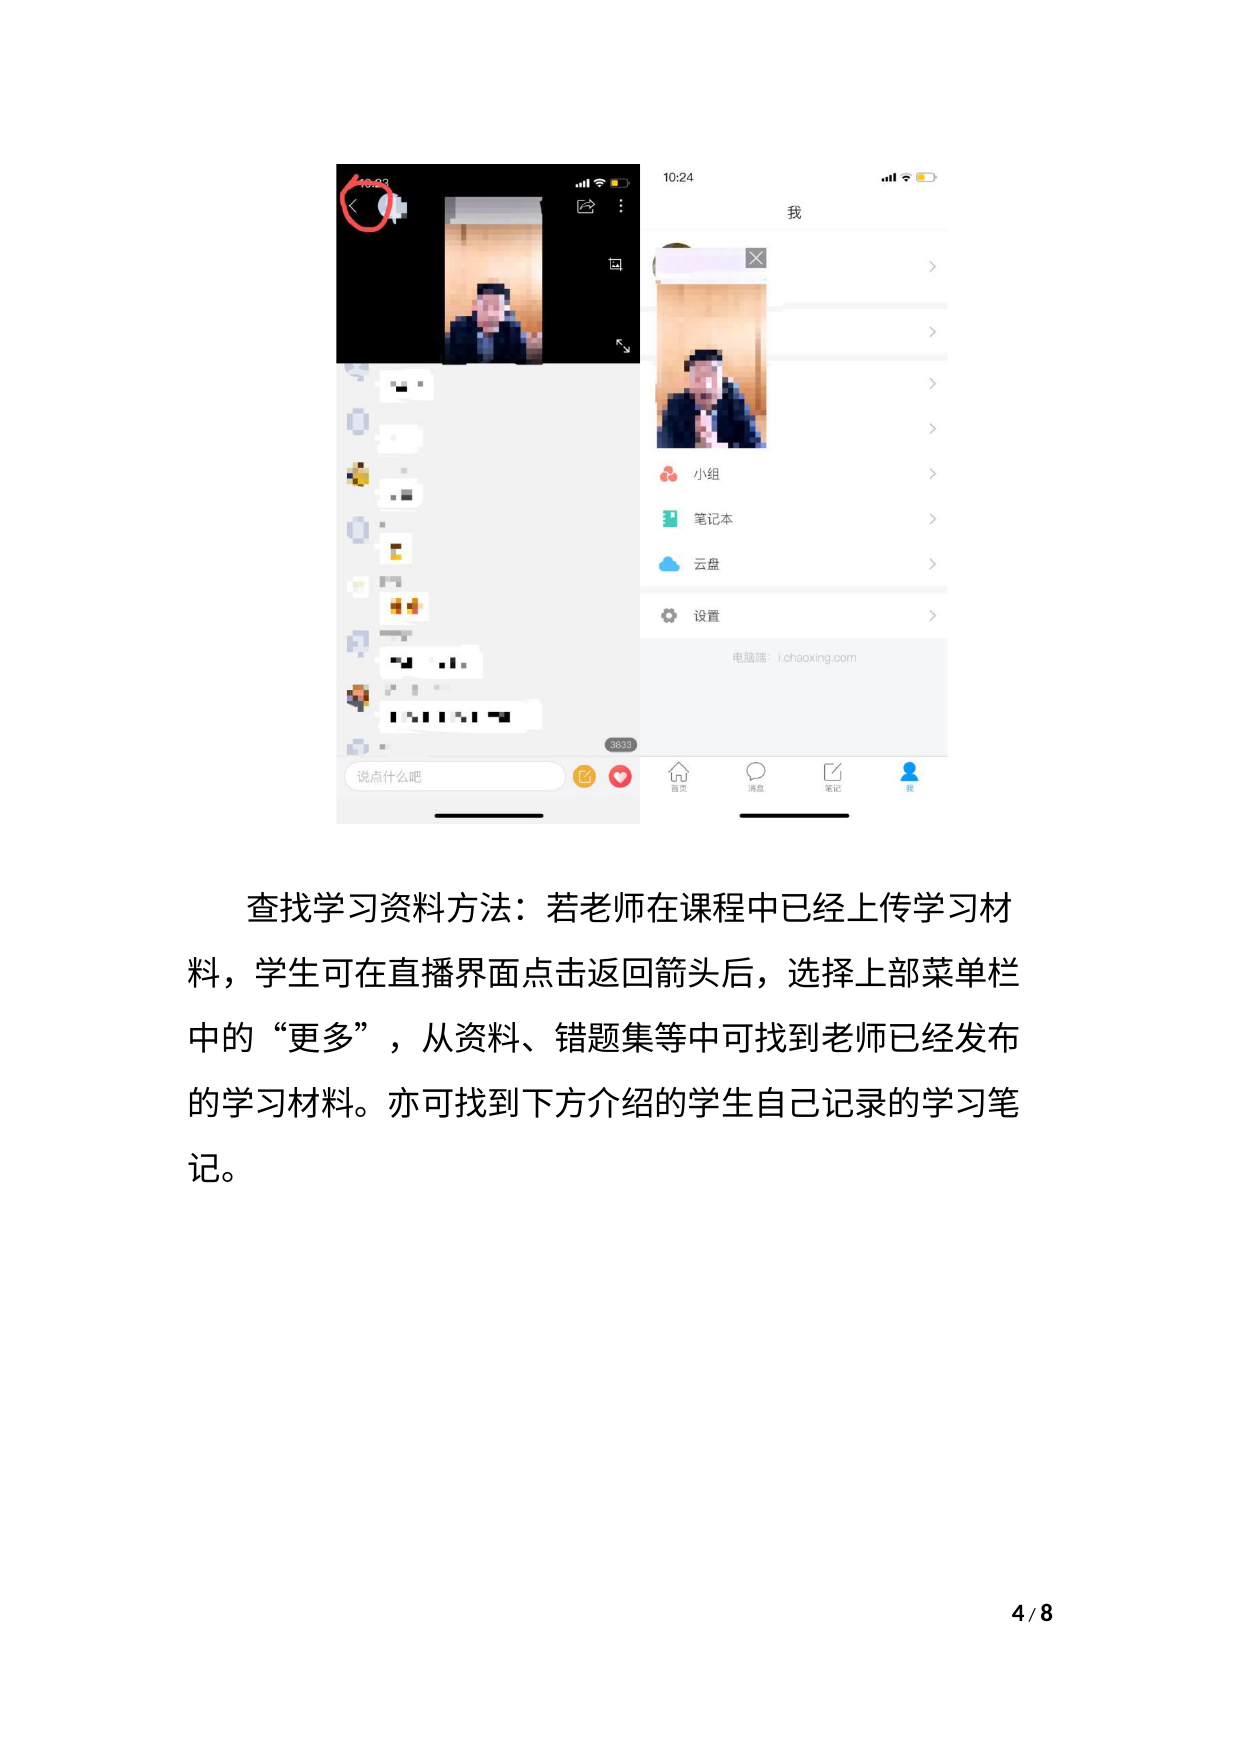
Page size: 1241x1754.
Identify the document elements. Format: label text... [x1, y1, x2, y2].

picture [336, 158, 948, 824]
text 查找学习资料方法：若老师在课程中已经上传学习材料，学生可在直播界面点击返回箭头后，选择上部菜单栏中的“更多”，从资料、错题集等中可找到老师已经发布的学习材料。亦可找到下方介绍的学生自己记录的学习笔记。 [187, 873, 1053, 1198]
